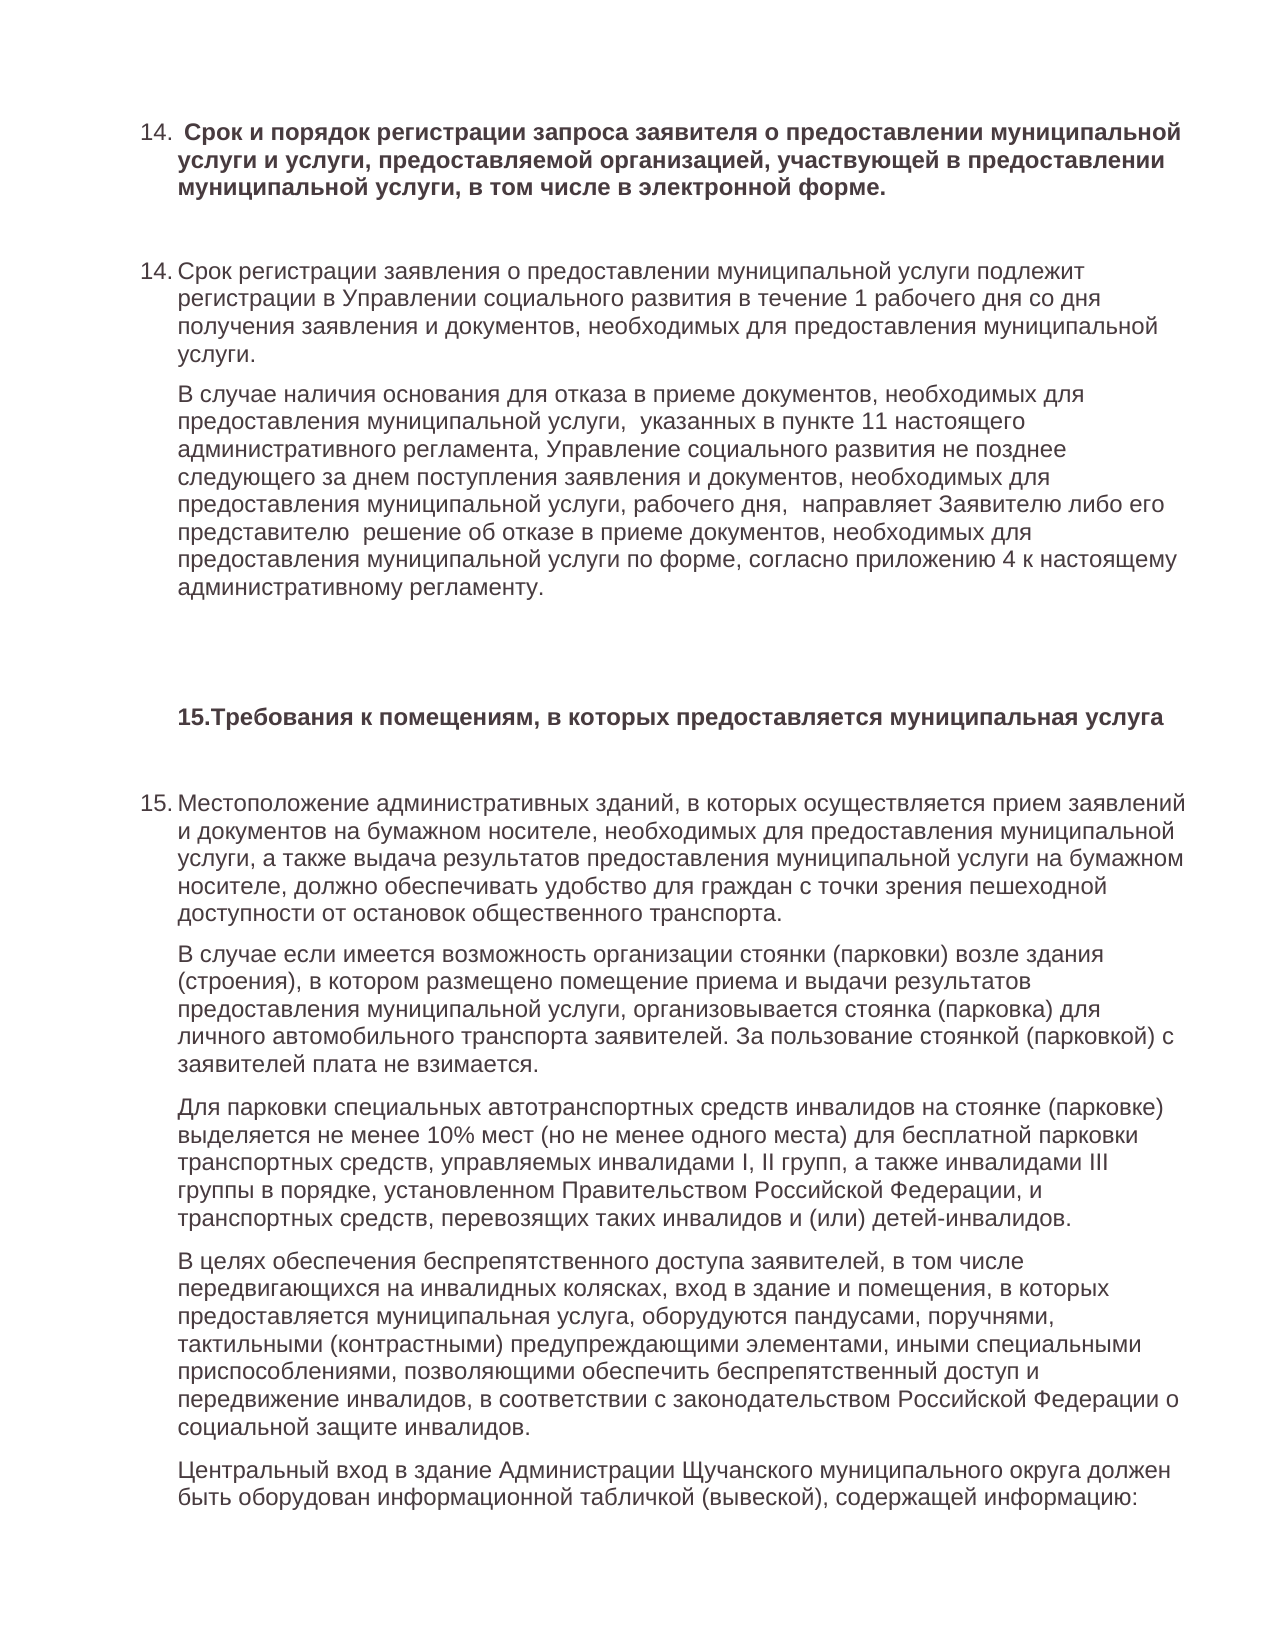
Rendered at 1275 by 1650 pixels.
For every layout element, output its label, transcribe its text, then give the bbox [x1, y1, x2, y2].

text Центральный вход в здание Администрации Щучанского муниципального округа должен быть оборудован информационной табличкой (вывеской), содержащей информацию: [177, 1456, 1186, 1511]
list Местоположение административных зданий, в которых осуществляется прием заявлений и документов на бумажном носителе, необходимых для предоставления муниципальной услуги, а также выдача результатов предоставления муниципальной услуги на бумажном носителе, должно обеспечивать удобство для граждан с точки зрения пешеходной доступности от остановок общественного транспорта. [140, 789, 1186, 927]
text В случае если имеется возможность организации стоянки (парковки) возле здания (строения), в котором размещено помещение приема и выдачи результатов предоставления муниципальной услуги, организовывается стоянка (парковка) для личного автомобильного транспорта заявителей. За пользование стоянкой (парковкой) с заявителей плата не взимается. [177, 939, 1186, 1077]
text В целях обеспечения беспрепятственного доступа заявителей, в том числе передвигающихся на инвалидных колясках, вход в здание и помещения, в которых предоставляется муниципальная услуга, оборудуются пандусами, поручнями, тактильными (контрастными) предупреждающими элементами, иными специальными приспособлениями, позволяющими обеспечить беспрепятственный доступ и передвижение инвалидов, в соответствии с законодательством Российской Федерации о социальной защите инвалидов. [177, 1247, 1186, 1440]
text Для парковки специальных автотранспортных средств инвалидов на стоянке (парковке) выделяется не менее 10% мест (но не менее одного места) для бесплатной парковки транспортных средств, управляемых инвалидами I, II групп, а также инвалидами III группы в порядке, установленном Правительством Российской Федерации, и транспортных средств, перевозящих таких инвалидов и (или) детей-инвалидов. [177, 1093, 1186, 1231]
list Срок и порядок регистрации запроса заявителя о предоставлении муниципальной услуги и услуги, предоставляемой организацией, участвующей в предоставлении муниципальной услуги, в том числе в электронной форме. [140, 118, 1186, 201]
text В случае наличия основания для отказа в приеме документов, необходимых для предоставления муниципальной услуги, указанных в пункте 11 настоящего административного регламента, Управление социального развития не позднее следующего за днем поступления заявления и документов, необходимых для предоставления муниципальной услуги, рабочего дня, направляет Заявителю либо его представителю решение об отказе в приеме документов, необходимых для предоставления муниципальной услуги по форме, согласно приложению 4 к настоящему административному регламенту. [177, 379, 1186, 600]
list Срок регистрации заявления о предоставлении муниципальной услуги подлежит регистрации в Управлении социального развития в течение 1 рабочего дня со дня получения заявления и документов, необходимых для предоставления муниципальной услуги. [140, 257, 1186, 367]
text 15.Требования к помещениям, в которых предоставляется муниципальная услуга [177, 702, 1186, 730]
